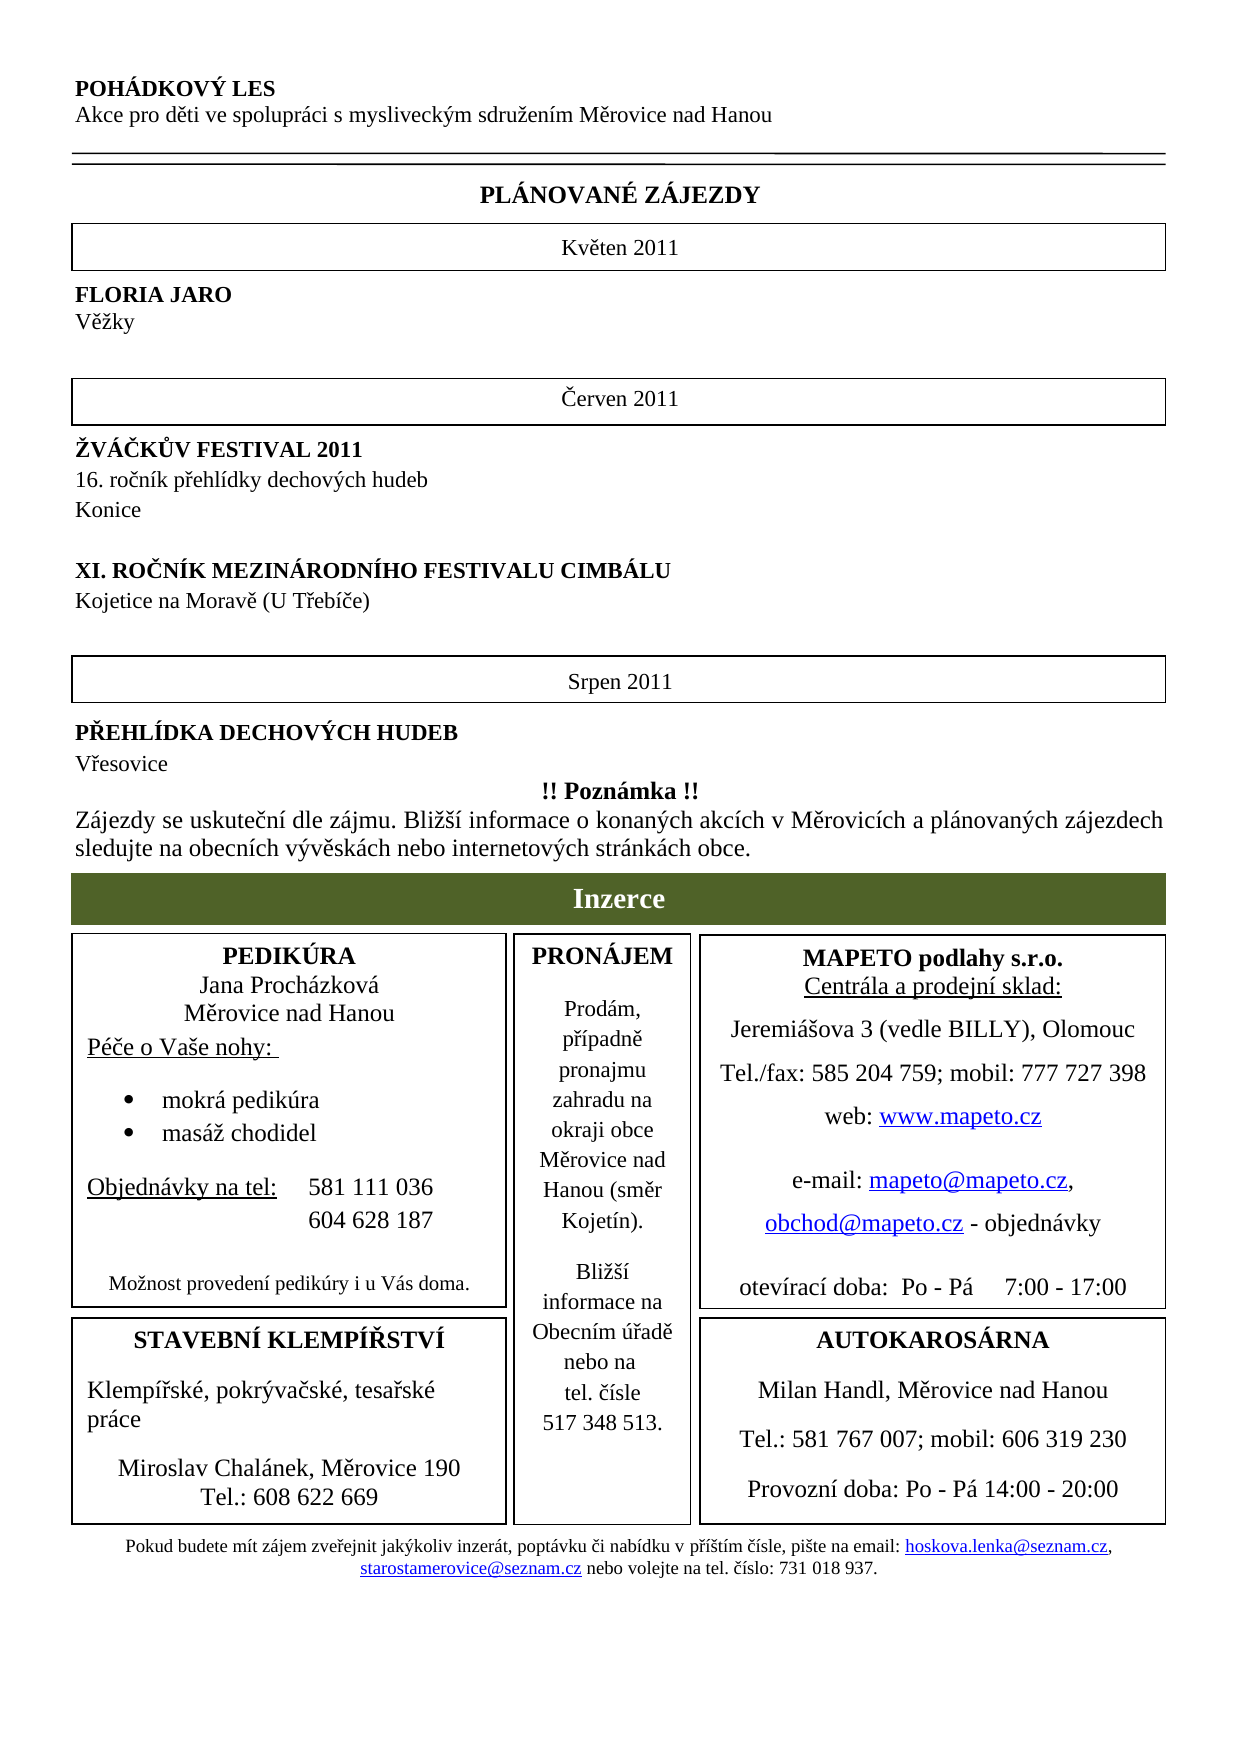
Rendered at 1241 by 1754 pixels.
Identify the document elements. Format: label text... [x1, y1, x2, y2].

text 16. ročník přehlídky dechových hudeb [75, 466, 1165, 493]
text XI. ROČNÍK MEZINÁRODNÍHO FESTIVALU CIMBÁLU [75, 557, 1165, 583]
text !! Poznámka !! [75, 776, 1165, 805]
text PLÁNOVANÉ ZÁJEZDY [75, 180, 1165, 209]
text Kojetice na Moravě (U Třebíče) [75, 587, 1165, 613]
text ŽVÁČKŮV FESTIVAL 2011 [75, 436, 1165, 462]
text Akce pro děti ve spolupráci s mysliveckým sdružením Měrovice nad Hanou [75, 101, 1165, 128]
text Červen 2011 [75, 385, 1165, 411]
text FLORIA JARO [75, 281, 1165, 308]
text POHÁDKOVÝ LES [75, 75, 1165, 101]
text Květen 2011 [75, 234, 1165, 261]
text Konice [75, 497, 1165, 523]
text Věžky [75, 308, 1165, 334]
text Zájezdy se uskuteční dle zájmu. Bližší informace o konaných akcích v Měrovicích a plánovaných zájezdech sledujte na obecních vývěskách nebo internetových stránkách obce. [75, 805, 1165, 862]
text Vřesovice [75, 750, 1165, 776]
text Srpen 2011 [75, 668, 1165, 695]
text PŘEHLÍDKA DECHOVÝCH HUDEB [75, 719, 1165, 746]
